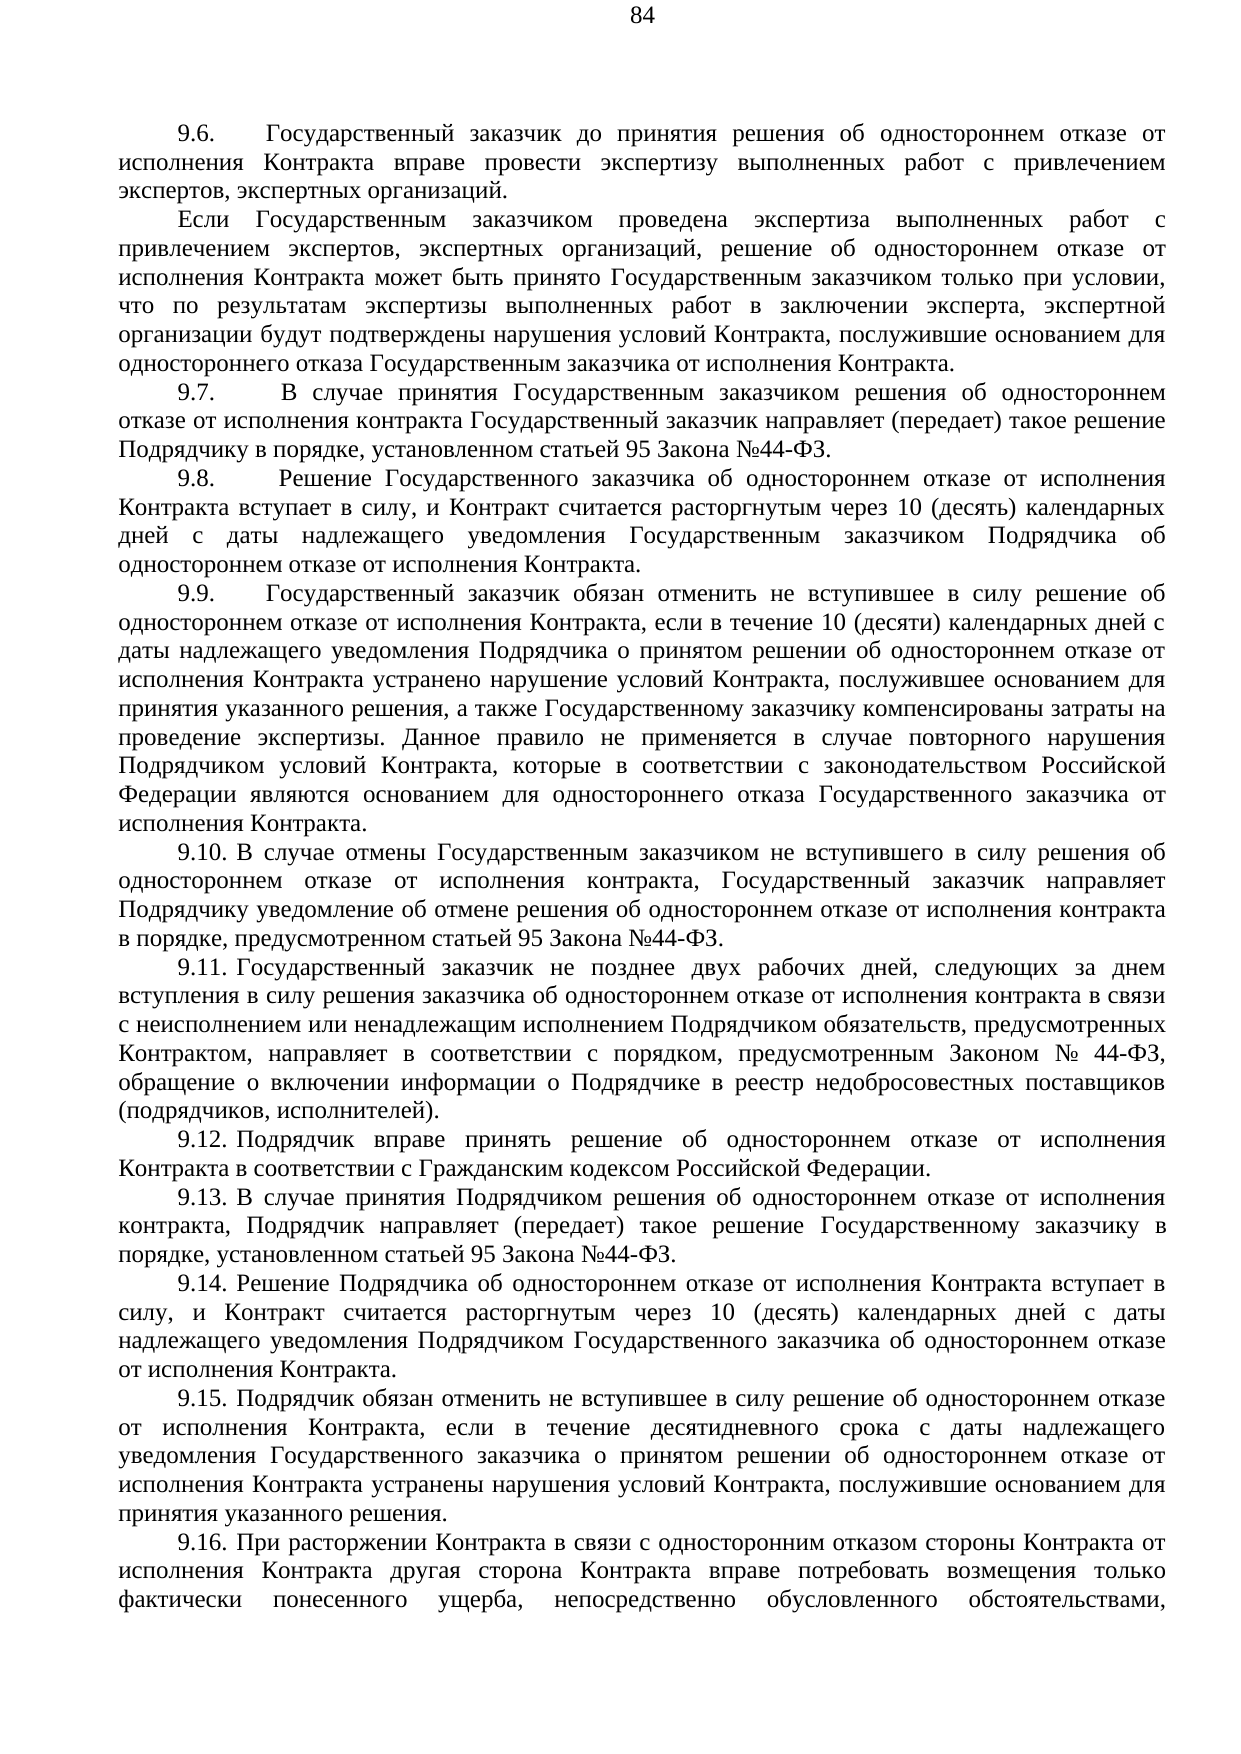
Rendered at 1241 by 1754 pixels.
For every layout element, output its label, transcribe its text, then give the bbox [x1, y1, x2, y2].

list Подрядчик обязан отменить не вступившее в силу решение об одностороннем отказе от исполнения Контракта, если в течение десятидневного срока с даты надлежащего уведомления Государственного заказчика о принятом решении об одностороннем отказе от исполнения Контракта устранены нарушения условий Контракта, послужившие основанием для принятия указанного решения. [118, 1383, 1167, 1527]
list Решение Государственного заказчика об одностороннем отказе от исполнения Контракта вступает в силу, и Контракт считается расторгнутым через 10 (десять) календарных дней с даты надлежащего уведомления Государственным заказчиком Подрядчика об одностороннем отказе от исполнения Контракта. [118, 463, 1167, 578]
list В случае отмены Государственным заказчиком не вступившего в силу решения об одностороннем отказе от исполнения контракта, Государственный заказчик направляет Подрядчику уведомление об отмене решения об одностороннем отказе от исполнения контракта в порядке, предусмотренном статьей 95 Закона №44-ФЗ. [118, 837, 1167, 952]
list Решение Подрядчика об одностороннем отказе от исполнения Контракта вступает в силу, и Контракт считается расторгнутым через 10 (десять) календарных дней с даты надлежащего уведомления Подрядчиком Государственного заказчика об одностороннем отказе от исполнения Контракта. [118, 1268, 1167, 1383]
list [118, 1527, 1167, 1613]
list Государственный заказчик не позднее двух рабочих дней, следующих за днем вступления в силу решения заказчика об одностороннем отказе от исполнения контракта в связи с неисполнением или ненадлежащим исполнением Подрядчиком обязательств, предусмотренных Контрактом, направляет в соответствии с порядком, предусмотренным Законом № 44-ФЗ, обращение о включении информации о Подрядчике в реестр недобросовестных поставщиков (подрядчиков, исполнителей). [118, 952, 1167, 1124]
text Если Государственным заказчиком проведена экспертиза выполненных работ с привлечением экспертов, экспертных организаций, решение об одностороннем отказе от исполнения Контракта может быть принято Государственным заказчиком только при условии, что по результатам экспертизы выполненных работ в заключении эксперта, экспертной организации будут подтверждены нарушения условий Контракта, послужившие основанием для одностороннего отказа Государственным заказчика от исполнения Контракта. [118, 204, 1167, 377]
list Государственный заказчик до принятия решения об одностороннем отказе от исполнения Контракта вправе провести экспертизу выполненных работ с привлечением экспертов, экспертных организаций. [118, 118, 1167, 204]
list В случае принятия Государственным заказчиком решения об одностороннем отказе от исполнения контракта Государственный заказчик направляет (передает) такое решение Подрядчику в порядке, установленном статьей 95 Закона №44-ФЗ. [118, 377, 1167, 463]
list В случае принятия Подрядчиком решения об одностороннем отказе от исполнения контракта, Подрядчик направляет (передает) такое решение Государственному заказчику в порядке, установленном статьей 95 Закона №44-ФЗ. [118, 1182, 1167, 1268]
list Государственный заказчик обязан отменить не вступившее в силу решение об одностороннем отказе от исполнения Контракта, если в течение 10 (десяти) календарных дней с даты надлежащего уведомления Подрядчика о принятом решении об одностороннем отказе от исполнения Контракта устранено нарушение условий Контракта, послужившее основанием для принятия указанного решения, а также Государственному заказчику компенсированы затраты на проведение экспертизы. Данное правило не применяется в случае повторного нарушения Подрядчиком условий Контракта, которые в соответствии с законодательством Российской Федерации являются основанием для одностороннего отказа Государственного заказчика от исполнения Контракта. [118, 578, 1167, 837]
list Подрядчик вправе принять решение об одностороннем отказе от исполнения Контракта в соответствии с Гражданским кодексом Российской Федерации. [118, 1124, 1167, 1182]
